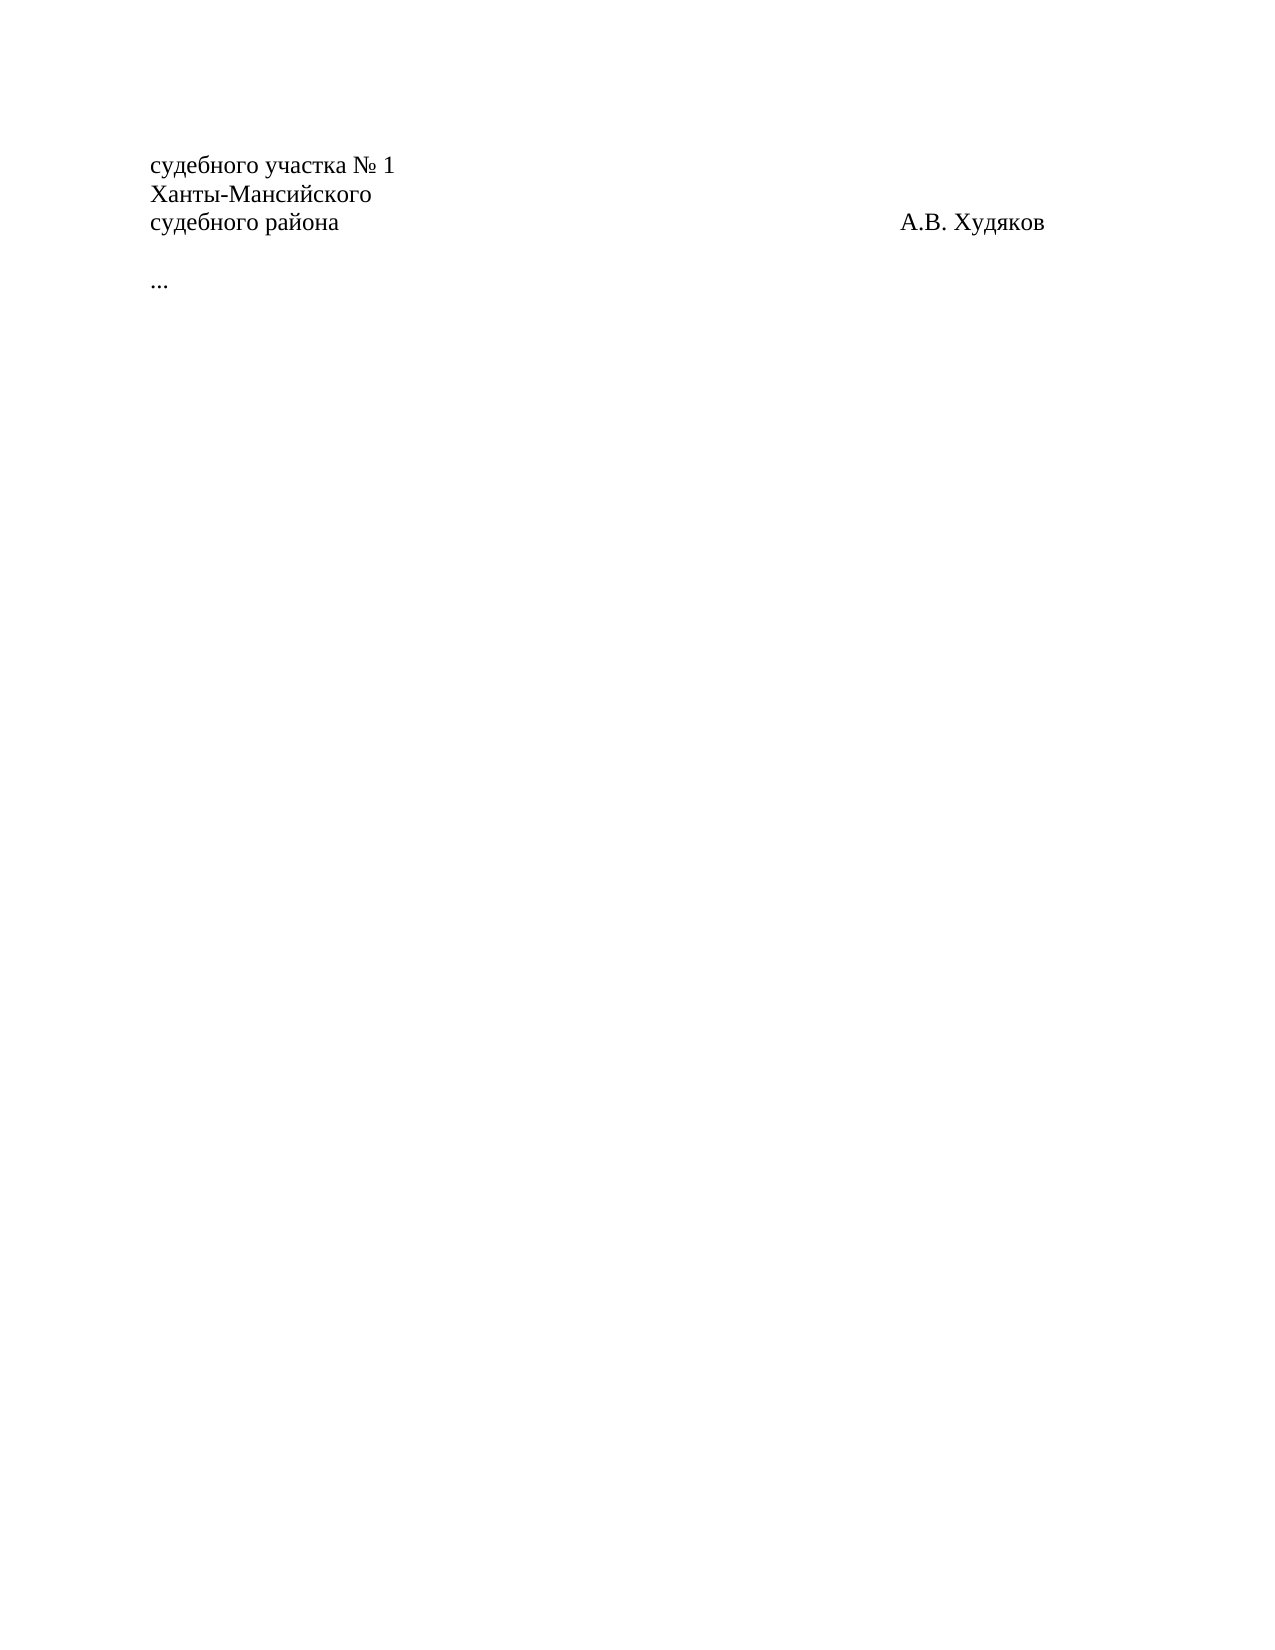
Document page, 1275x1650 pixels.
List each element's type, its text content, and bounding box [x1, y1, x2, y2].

text судебного района А.В. Худяков [150, 207, 1125, 236]
text судебного участка № 1 [150, 150, 1125, 179]
text Ханты-Мансийского [150, 179, 1125, 207]
text ... [150, 265, 1125, 294]
